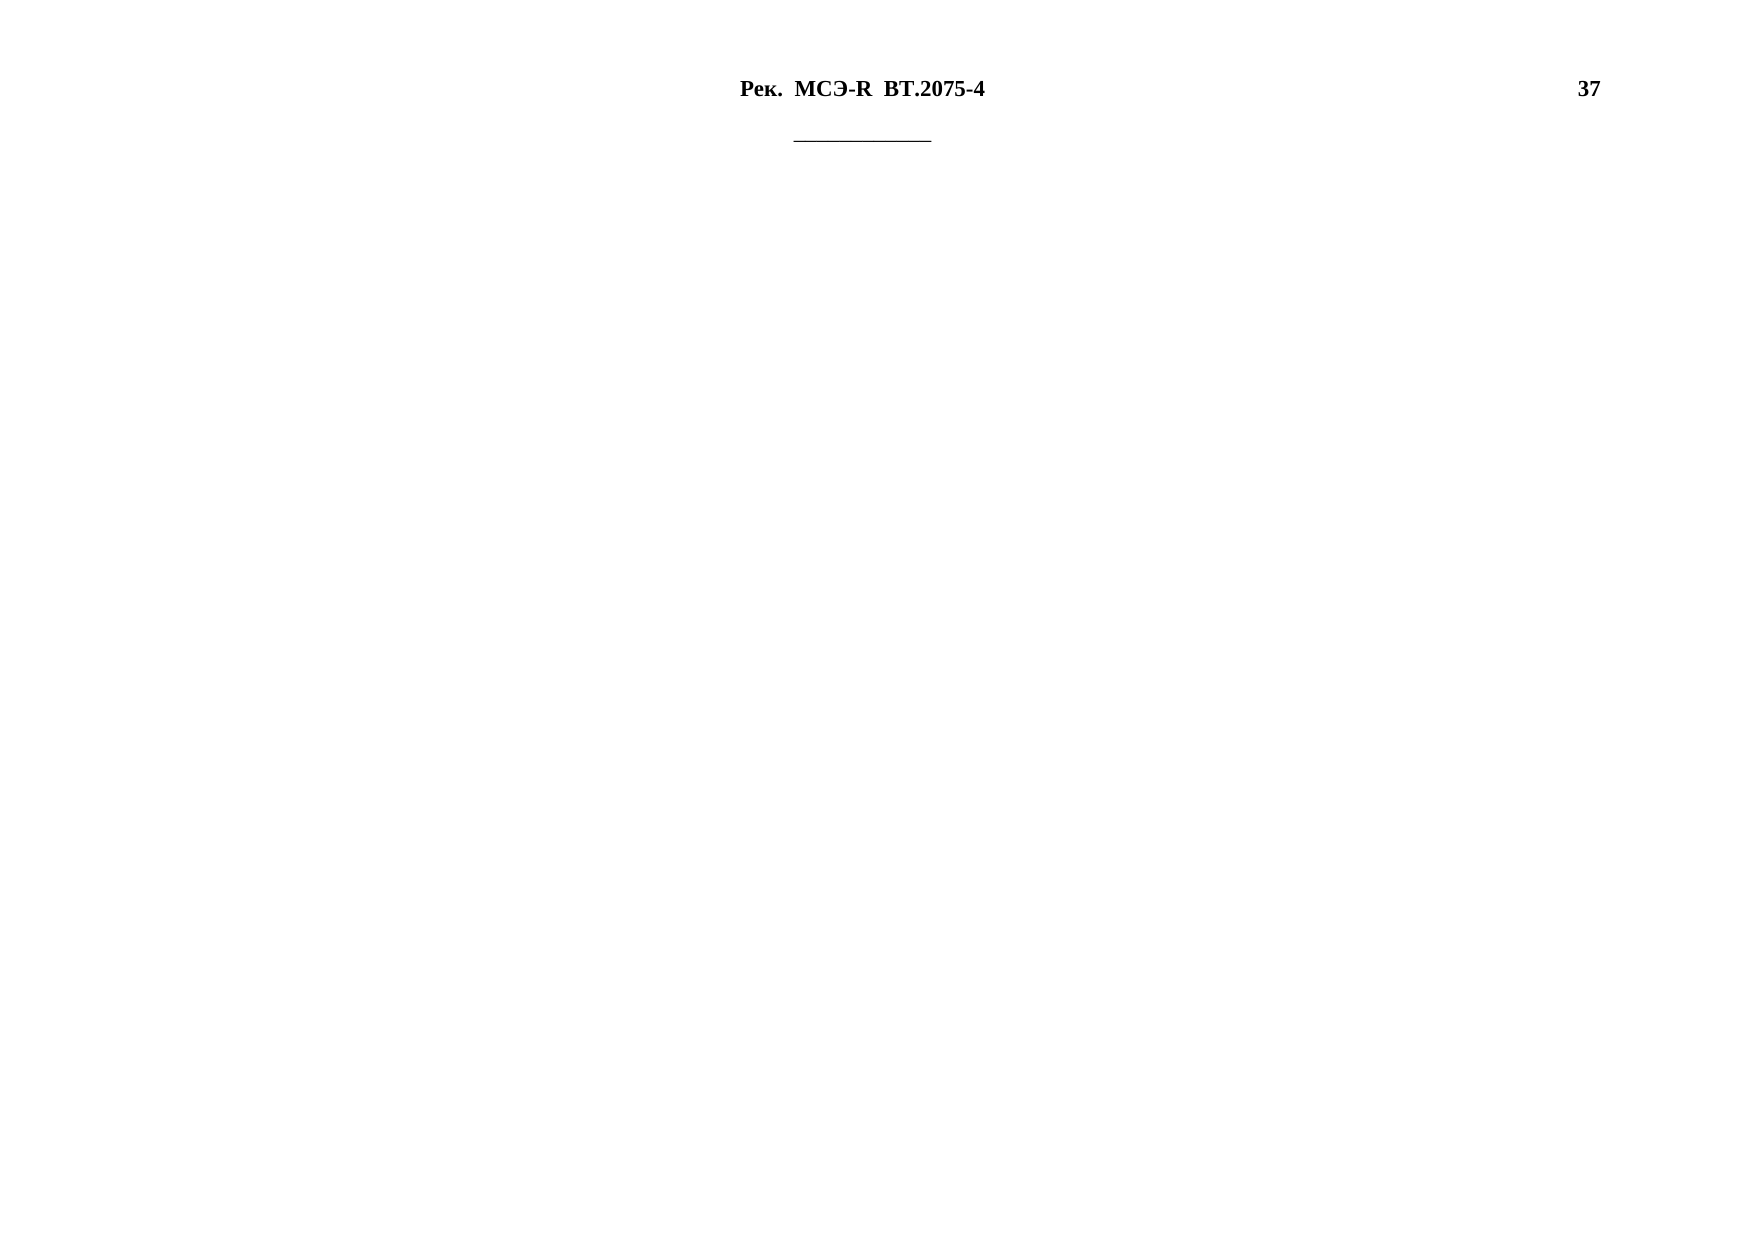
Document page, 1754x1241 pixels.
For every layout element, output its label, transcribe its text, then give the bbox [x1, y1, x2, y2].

text ____________ [118, 118, 1606, 144]
